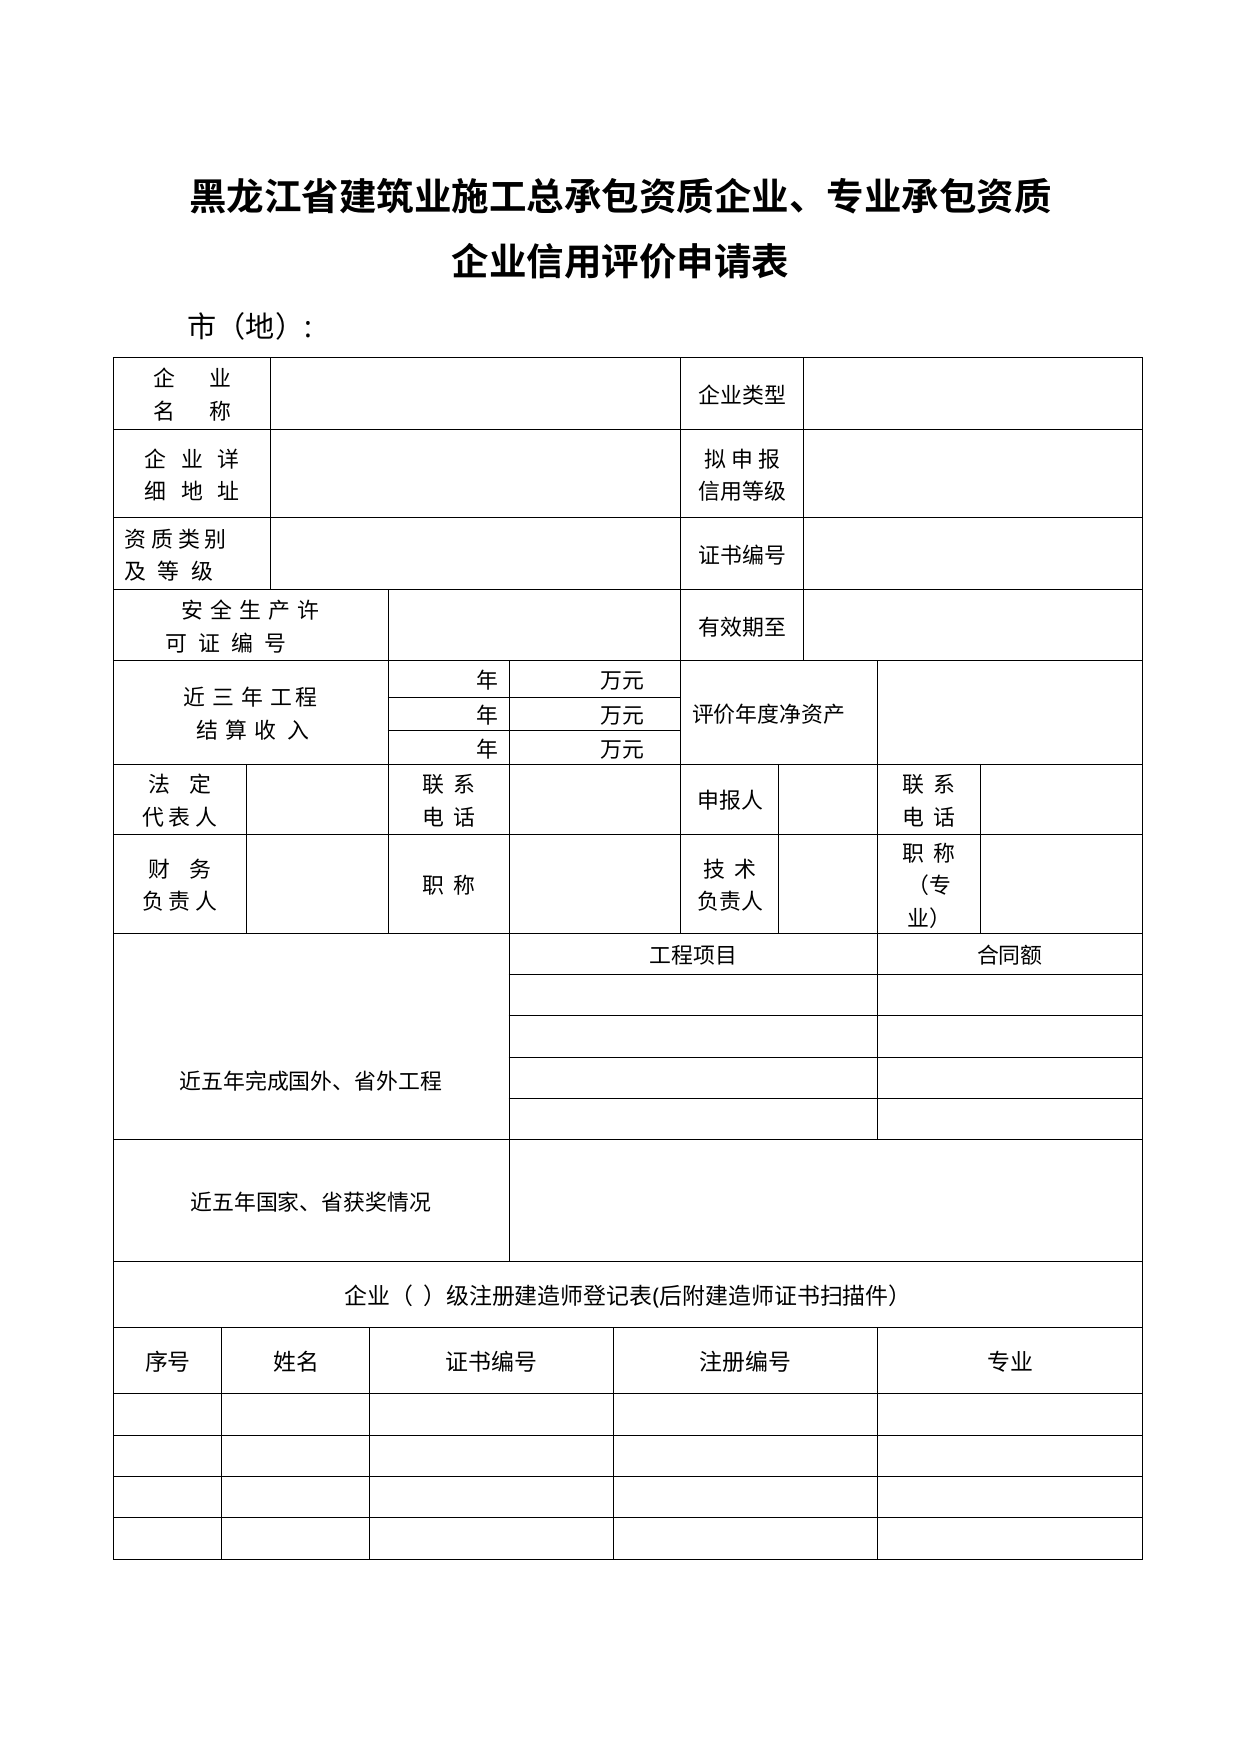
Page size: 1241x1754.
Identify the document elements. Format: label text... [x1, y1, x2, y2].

text 黑龙江省建筑业施工总承包资质企业、专业承包资质企业信用评价申请表 [187, 162, 1053, 292]
table_cell 职 称 [389, 835, 509, 933]
table_cell 序号 [114, 1328, 221, 1393]
table_cell 万元 [510, 661, 680, 697]
table_cell [114, 1394, 221, 1434]
table_cell [247, 835, 388, 933]
table_cell [878, 1394, 1142, 1434]
table_cell [878, 661, 1142, 764]
table_cell 证书编号 [681, 518, 803, 589]
table_cell 申报人 [681, 765, 778, 834]
table_cell [271, 518, 680, 589]
table_cell 资 质 类 别 及 等 级 [114, 518, 270, 589]
table_cell [510, 975, 877, 1015]
table_cell [614, 1436, 877, 1476]
table_header 企业类型 [681, 358, 803, 429]
table_cell [510, 1099, 877, 1139]
table_cell [114, 1436, 221, 1476]
table_cell [389, 590, 680, 660]
table_cell [370, 1436, 613, 1476]
table_cell [779, 835, 877, 933]
table_cell [878, 1058, 1142, 1098]
table_cell 专业 [878, 1328, 1142, 1393]
table_cell [370, 1518, 613, 1558]
table_cell [878, 1436, 1142, 1476]
table_cell [804, 518, 1142, 589]
table_cell [878, 975, 1142, 1015]
table_cell [222, 1477, 369, 1517]
table_cell 财 务 负 责 人 [114, 835, 246, 933]
table_cell 职 称 （专业） [878, 835, 980, 933]
table_cell [114, 1477, 221, 1517]
table_cell 联 系 电 话 [389, 765, 509, 834]
table_cell 近 三 年 工 程 结 算 收 入 [114, 661, 388, 764]
table_cell 工程项目 [510, 934, 877, 974]
table_cell [779, 765, 877, 834]
table_cell 有效期至 [681, 590, 803, 660]
table_cell 近五年国家、省获奖情况 [114, 1140, 509, 1261]
table_cell [804, 430, 1142, 517]
table_header 企 业 名 称 [114, 358, 270, 429]
table_cell [510, 1058, 877, 1098]
table_cell 姓名 [222, 1328, 369, 1393]
table_cell 法 定 代 表 人 [114, 765, 246, 834]
table_cell [247, 765, 388, 834]
table_cell 技 术 负责人 [681, 835, 778, 933]
table_cell [878, 1016, 1142, 1057]
table_cell [222, 1436, 369, 1476]
table_cell [510, 765, 680, 834]
table_cell [878, 1099, 1142, 1139]
table_cell [370, 1477, 613, 1517]
table_cell [510, 835, 680, 933]
table_cell [114, 1518, 221, 1558]
table_header [804, 358, 1142, 429]
table_cell 万元 [510, 698, 680, 730]
table_cell [614, 1518, 877, 1558]
table_cell 注册编号 [614, 1328, 877, 1393]
table_cell 企 业 详 细 地 址 [114, 430, 270, 517]
table_cell 证书编号 [370, 1328, 613, 1393]
table_cell 评价年度净资产 [681, 661, 877, 764]
table_cell [878, 1477, 1142, 1517]
table_cell [981, 765, 1142, 834]
table_cell [370, 1394, 613, 1434]
table_cell [222, 1394, 369, 1434]
table_cell [510, 1016, 877, 1057]
table_cell [222, 1518, 369, 1558]
table_cell 合同额 [878, 934, 1142, 974]
table_cell [981, 835, 1142, 933]
table_cell [510, 1140, 1142, 1261]
table_cell [878, 1518, 1142, 1558]
table_cell [614, 1477, 877, 1517]
table_cell 近五年完成国外、省外工程 [114, 934, 509, 1139]
table_cell 年 [389, 661, 509, 697]
table_cell [614, 1394, 877, 1434]
table_cell 拟 申 报 信用等级 [681, 430, 803, 517]
text 市（地）: [187, 292, 1053, 357]
table_cell 企业（ ）级注册建造师登记表(后附建造师证书扫描件） [114, 1262, 1142, 1327]
table_cell [804, 590, 1142, 660]
table_cell 安 全 生 产 许 可 证 编 号 [114, 590, 388, 660]
table_cell 年 [389, 698, 509, 730]
table_cell [271, 430, 680, 517]
table_header [271, 358, 680, 429]
table_cell 万元 [510, 731, 680, 764]
table_cell 年 [389, 731, 509, 764]
table_cell 联 系 电 话 [878, 765, 980, 834]
